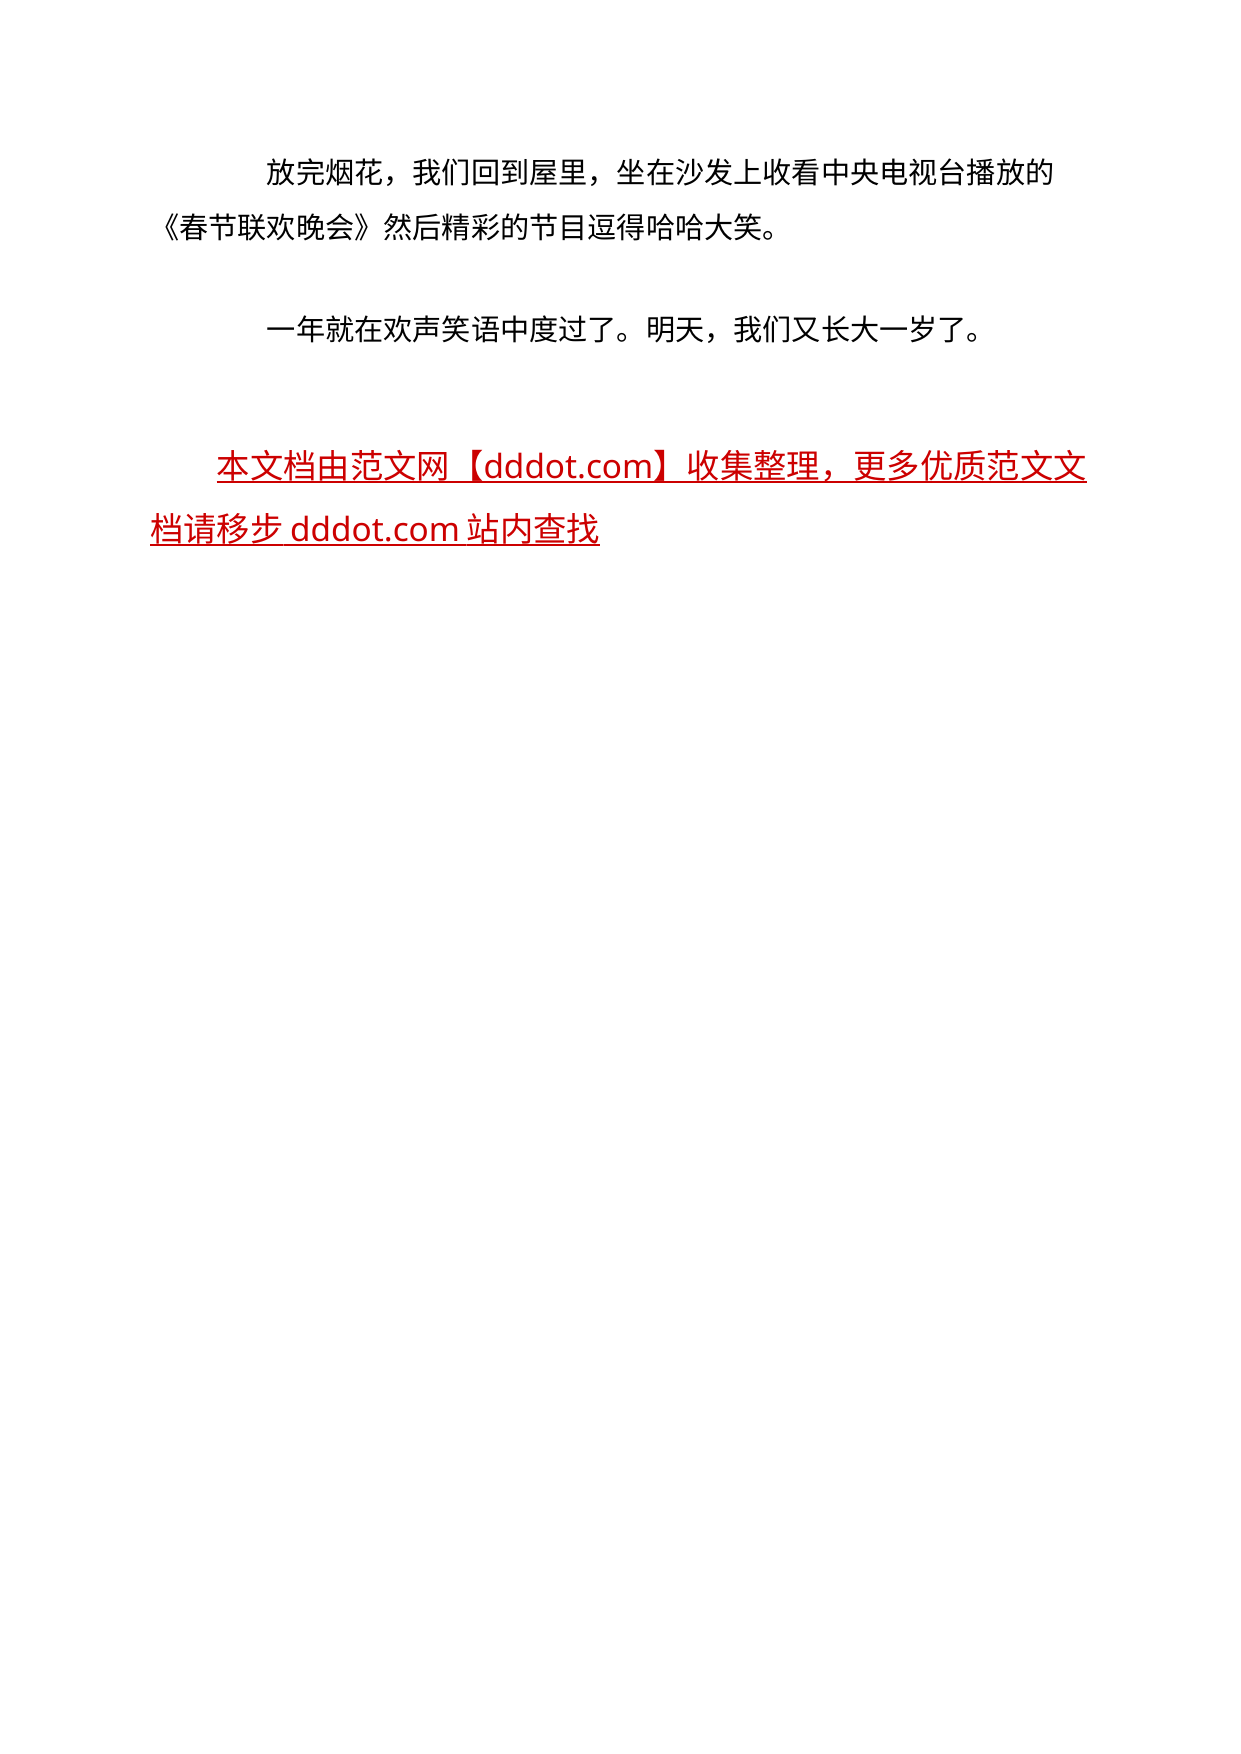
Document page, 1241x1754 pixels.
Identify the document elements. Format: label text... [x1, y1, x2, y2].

text 放完烟花，我们回到屋里，坐在沙发上收看中央电视台播放的《春节联欢晚会》然后精彩的节目逗得哈哈大笑。 [150, 150, 1090, 247]
text 本文档由范文网【dddot.com】收集整理，更多优质范文文档请移步dddot.com站内查找 [150, 440, 1090, 551]
text 一年就在欢声笑语中度过了。明天，我们又长大一岁了。 [150, 307, 1090, 349]
